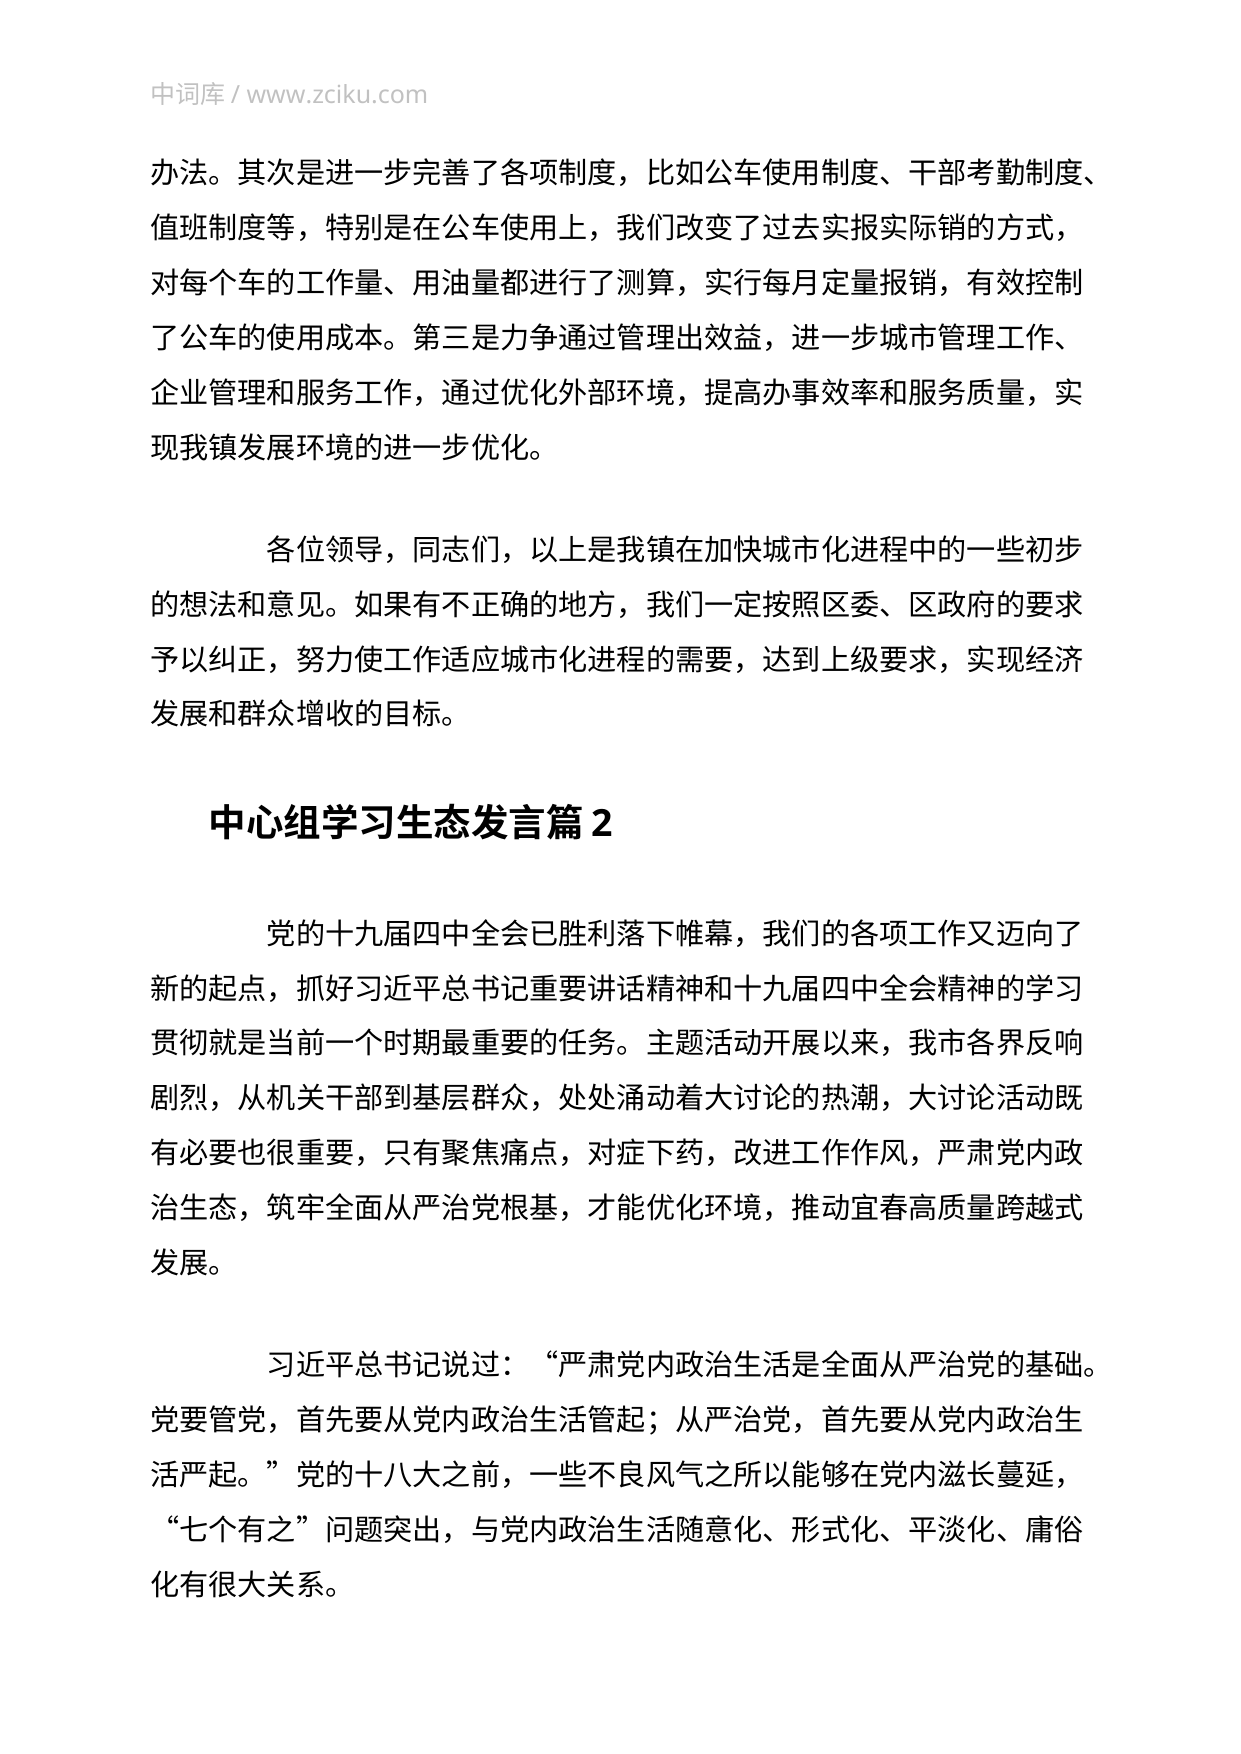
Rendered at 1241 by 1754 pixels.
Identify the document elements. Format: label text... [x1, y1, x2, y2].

text 各位领导，同志们，以上是我镇在加快城市化进程中的一些初步的想法和意见。如果有不正确的地方，我们一定按照区委、区政府的要求予以纠正，努力使工作适应城市化进程的需要，达到上级要求，实现经济发展和群众增收的目标。 [150, 526, 1090, 733]
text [150, 150, 1090, 467]
text 习近平总书记说过：“严肃党内政治生活是全面从严治党的基础。党要管党，首先要从党内政治生活管起；从严治党，首先要从党内政治生活严起。”党的十八大之前，一些不良风气之所以能够在党内滋长蔓延，“七个有之”问题突出，与党内政治生活随意化、形式化、平淡化、庸俗化有很大关系。 [150, 1341, 1090, 1603]
text 中心组学习生态发言篇2 [150, 793, 1090, 847]
text 党的十九届四中全会已胜利落下帷幕，我们的各项工作又迈向了新的起点，抓好习近平总书记重要讲话精神和十九届四中全会精神的学习贯彻就是当前一个时期最重要的任务。主题活动开展以来，我市各界反响剧烈，从机关干部到基层群众，处处涌动着大讨论的热潮，大讨论活动既有必要也很重要，只有聚焦痛点，对症下药，改进工作作风，严肃党内政治生态，筑牢全面从严治党根基，才能优化环境，推动宜春高质量跨越式发展。 [150, 910, 1090, 1282]
